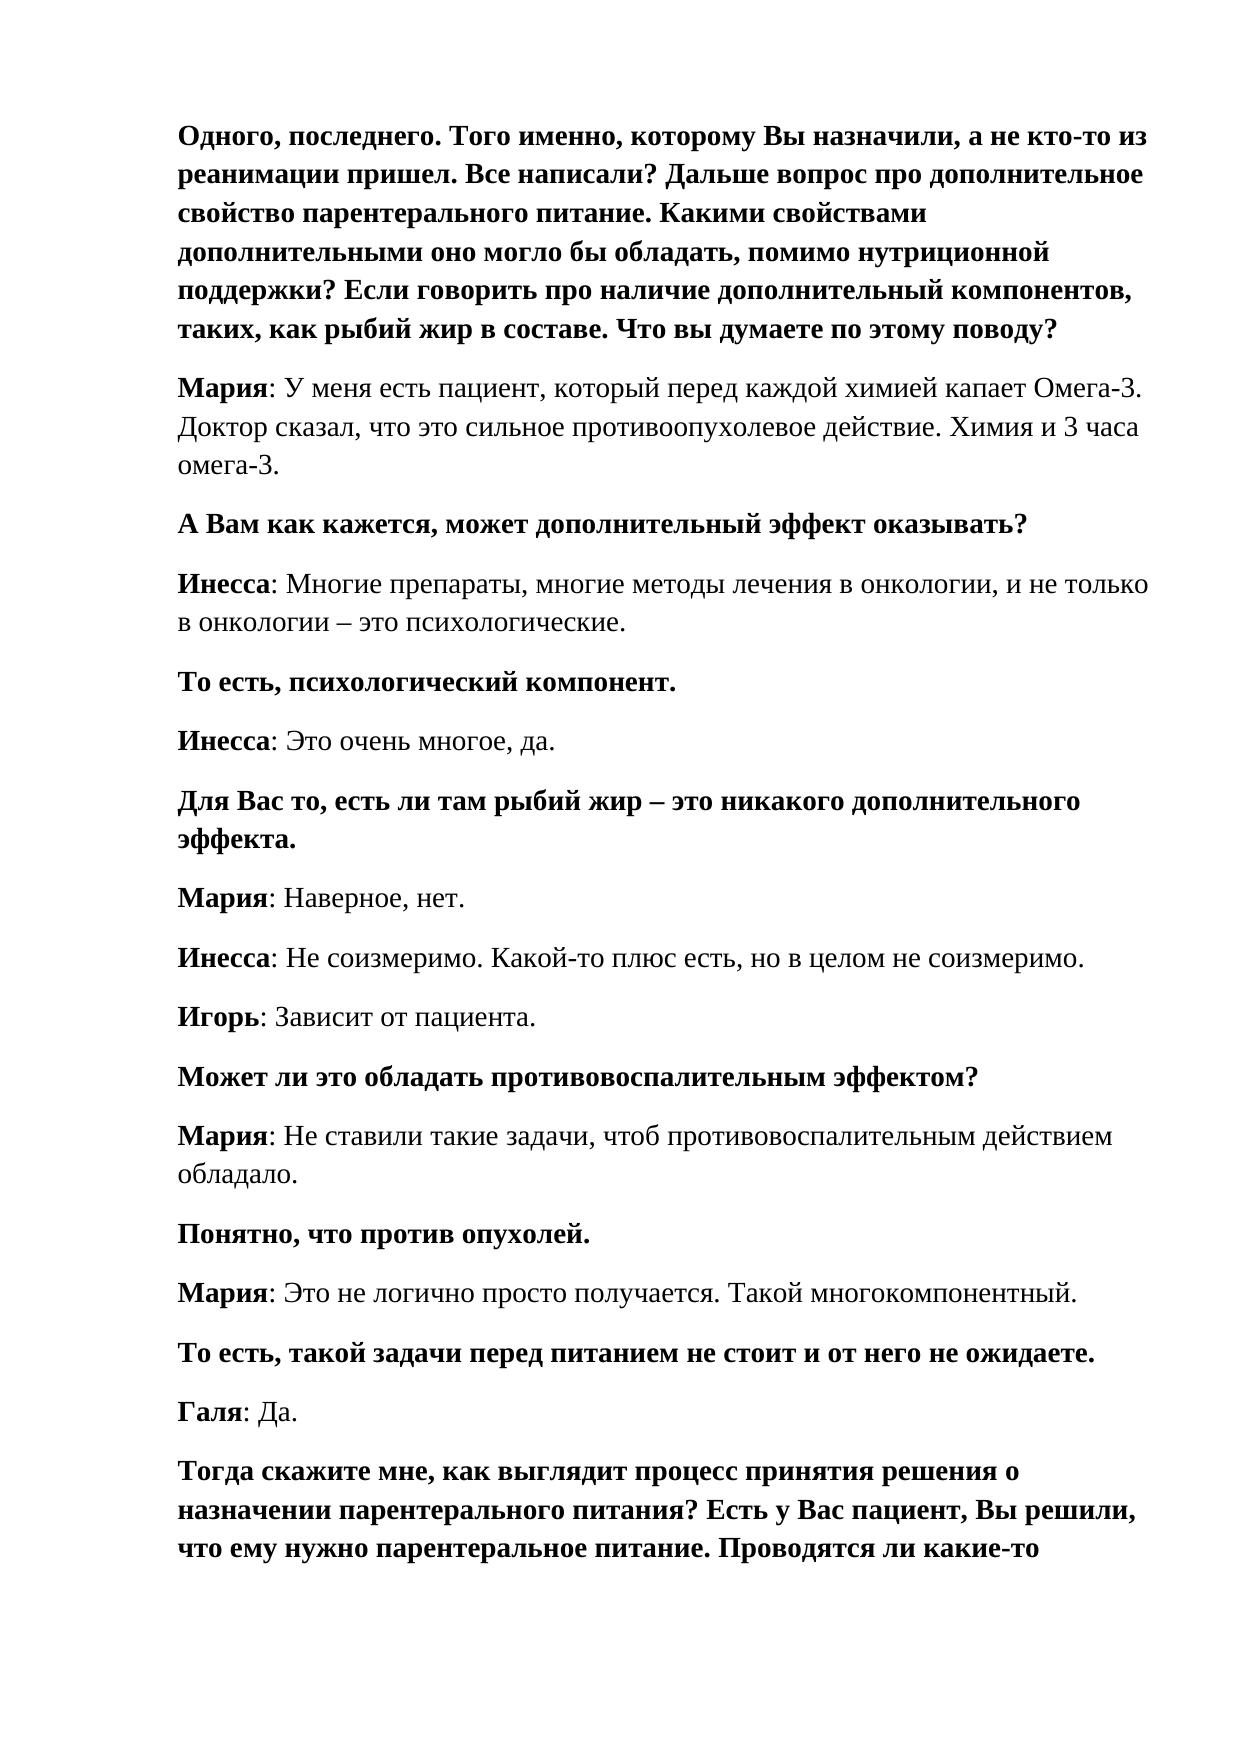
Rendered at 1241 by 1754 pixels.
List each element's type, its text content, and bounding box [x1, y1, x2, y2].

text А Вам как кажется, может дополнительный эффект оказывать? [177, 507, 1152, 540]
text Инесса: Это очень многое, да. [177, 723, 1152, 757]
text Игорь: Зависит от пациента. [177, 999, 1152, 1033]
text Мария: У меня есть пациент, который перед каждой химией капает Омега-3. Доктор сказал, что это сильное противоопухолевое действие. Химия и 3 часа омега-3. [177, 370, 1152, 481]
text Мария: Наверное, нет. [177, 881, 1152, 914]
text Для Вас то, есть ли там рыбий жир – это никакого дополнительного эффекта. [177, 783, 1152, 855]
text Галя: Да. [177, 1394, 1152, 1428]
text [177, 1453, 1152, 1564]
text То есть, психологический компонент. [177, 664, 1152, 697]
text Понятно, что против опухолей. [177, 1216, 1152, 1249]
text Мария: Не ставили такие задачи, чтоб противовоспалительным действием обладало. [177, 1118, 1152, 1190]
text Мария: Это не логично просто получается. Такой многокомпонентный. [177, 1275, 1152, 1309]
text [177, 118, 1152, 344]
text Может ли это обладать противовоспалительным эффектом? [177, 1059, 1152, 1092]
text То есть, такой задачи перед питанием не стоит и от него не ожидаете. [177, 1335, 1152, 1368]
text Инесса: Многие препараты, многие методы лечения в онкологии, и не только в онкологии – это психологические. [177, 566, 1152, 638]
text Инесса: Не соизмеримо. Какой-то плюс есть, но в целом не соизмеримо. [177, 940, 1152, 973]
